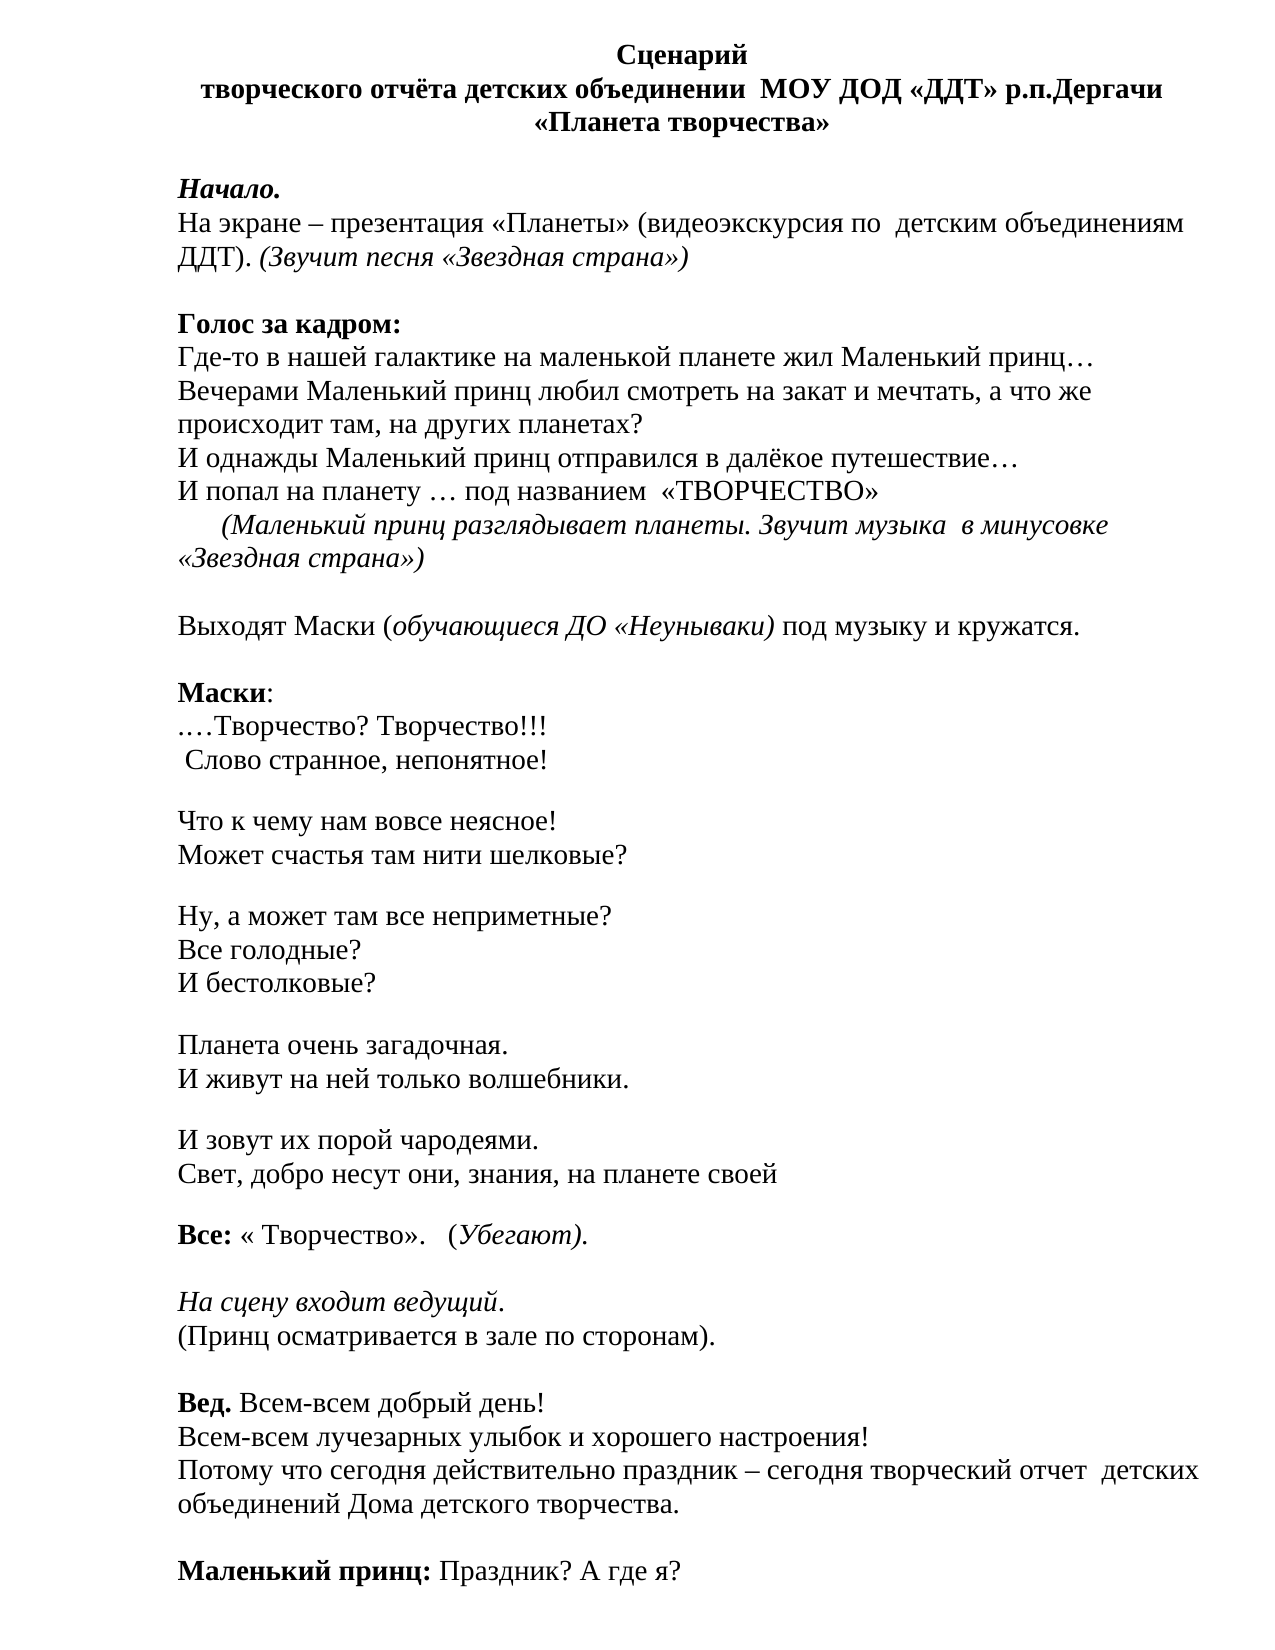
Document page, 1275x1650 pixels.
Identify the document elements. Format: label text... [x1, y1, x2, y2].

text На сцену входит ведущий. (Принц осматривается в зале по сторонам). Вед. Всем-всем добрый день! Всем-всем лучезарных улыбок и хорошего настроения! Потому что сегодня действительно праздник – сегодня творческий отчет детских объединений Дома детского творчества. [177, 1251, 1209, 1519]
text Маски: .…Творчество? Творчество!!! Слово странное, непонятное! [177, 675, 1209, 803]
text творческого отчёта детских объединении МОУ ДОД «ДДТ» р.п.Дергачи [177, 71, 1186, 104]
text Голос за кадром: Где-то в нашей галактике на маленькой планете жил Маленький принц… Вечерами Маленький принц любил смотреть на закат и мечтать, а что же происходит там, на других планетах? И однажды Маленький принц отправился в далёкое путешествие… И попал на планету … под названием «ТВОРЧЕСТВО» [177, 272, 1209, 507]
text Маленький принц: Праздник? А где я? [177, 1553, 1209, 1586]
text Ну, а может там все неприметные? Все голодные? И бестолковые? [177, 898, 1209, 1027]
text Сценарий [177, 37, 1186, 71]
text Планета очень загадочная. И живут на ней только волшебники. [177, 1027, 1209, 1122]
text (Маленький принц разглядывает планеты. Звучит музыка в минусовке «Звездная страна») [177, 507, 1209, 574]
text Что к чему нам вовсе неясное! Может счастья там нити шелковые? [177, 803, 1209, 898]
text «Планета творчества» [177, 104, 1186, 138]
text Начало. На экране – презентация «Планеты» (видеоэкскурсия по детским объединениям ДДТ). (Звучит песня «Звездная страна») [177, 172, 1209, 272]
text И зовут их порой чародеями. Свет, добро несут они, знания, на планете своей [177, 1122, 1209, 1217]
text Выходят Маски (обучающиеся ДО «Неунываки) под музыку и кружатся. [177, 608, 1209, 641]
text Все: « Творчество». (Убегают). [177, 1217, 1209, 1251]
